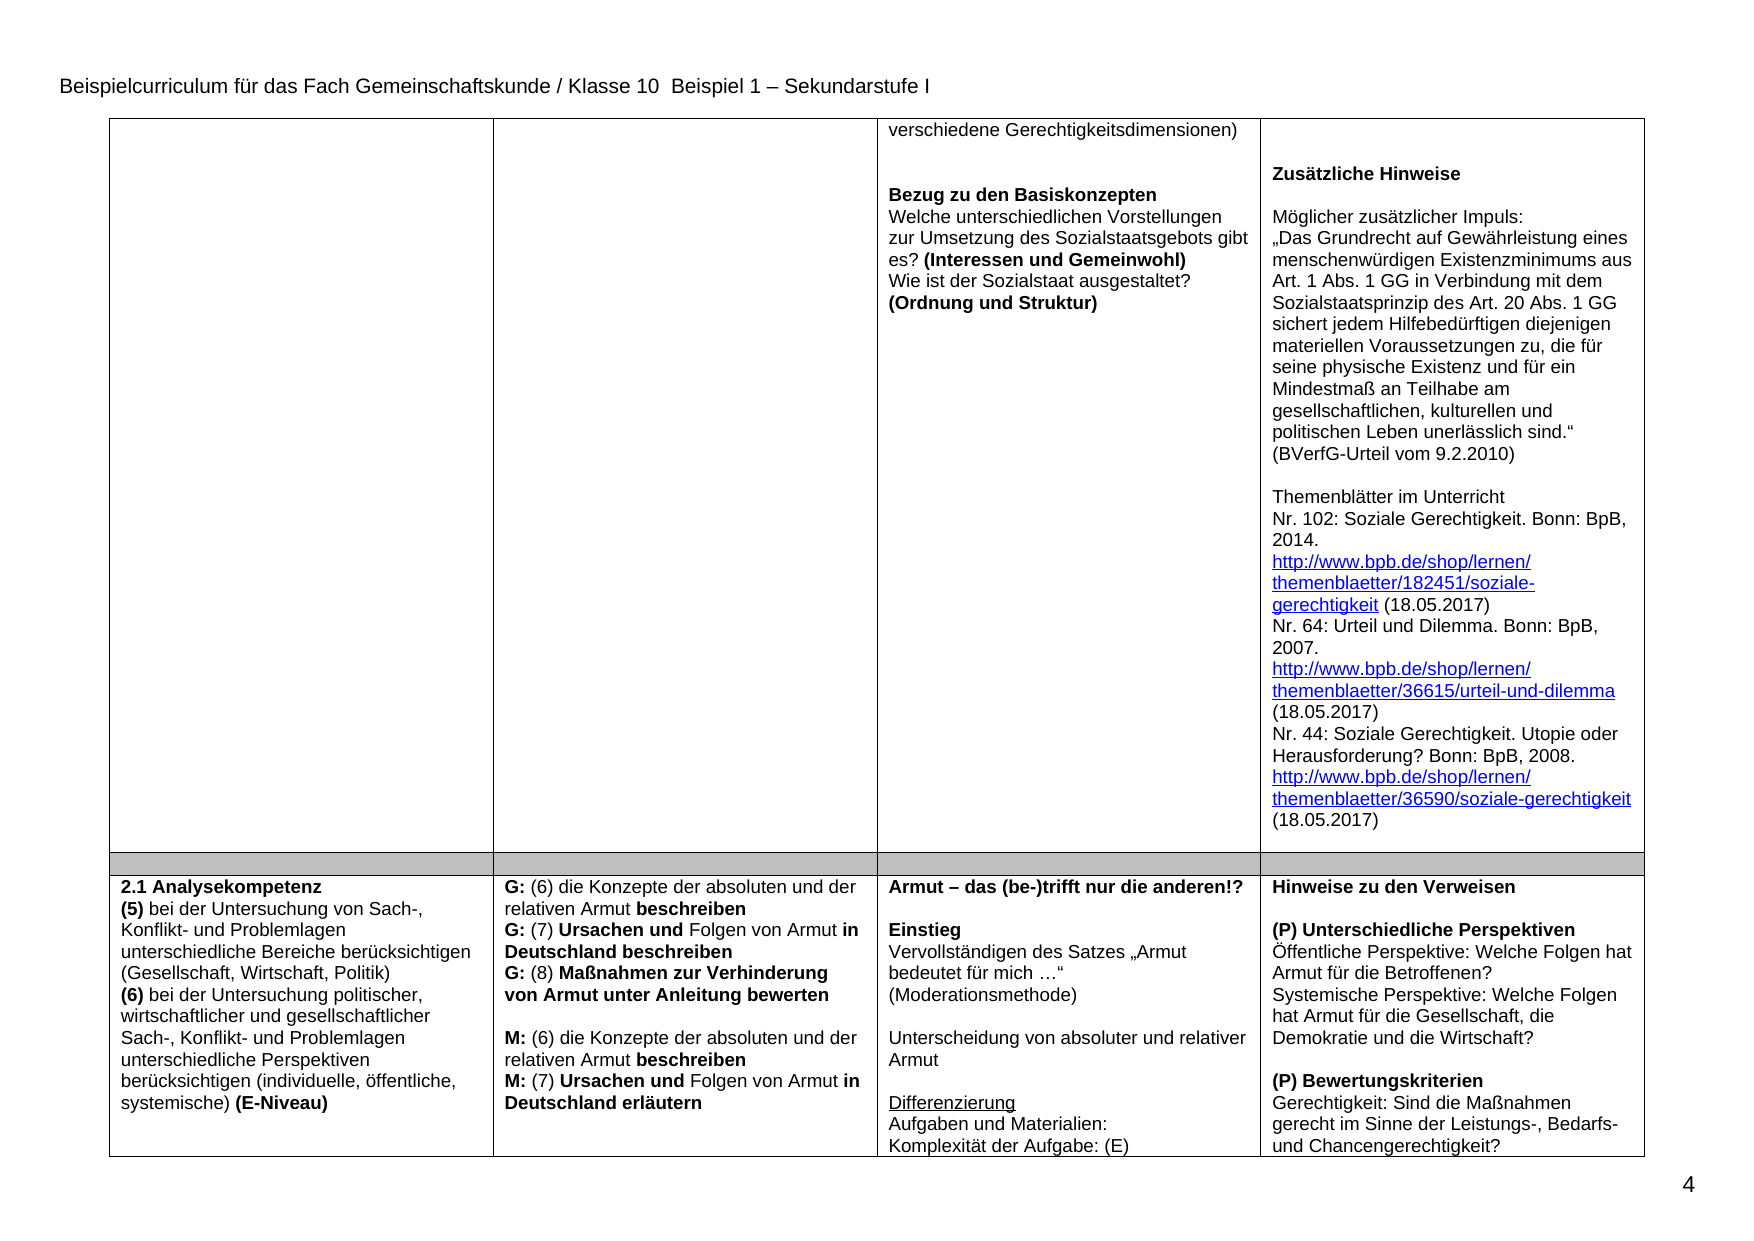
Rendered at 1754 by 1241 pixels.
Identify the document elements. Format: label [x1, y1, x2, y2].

table_cell [494, 853, 877, 875]
table_cell [1261, 119, 1644, 852]
table_cell [110, 853, 493, 875]
table_cell [878, 876, 1260, 1156]
table_cell [494, 876, 877, 1156]
table_cell [1261, 853, 1644, 875]
table_cell [1261, 876, 1644, 1156]
table_cell [878, 853, 1260, 875]
table_cell [110, 876, 493, 1156]
table_cell [110, 119, 493, 852]
table_cell [878, 119, 1260, 852]
table_cell [494, 119, 877, 852]
